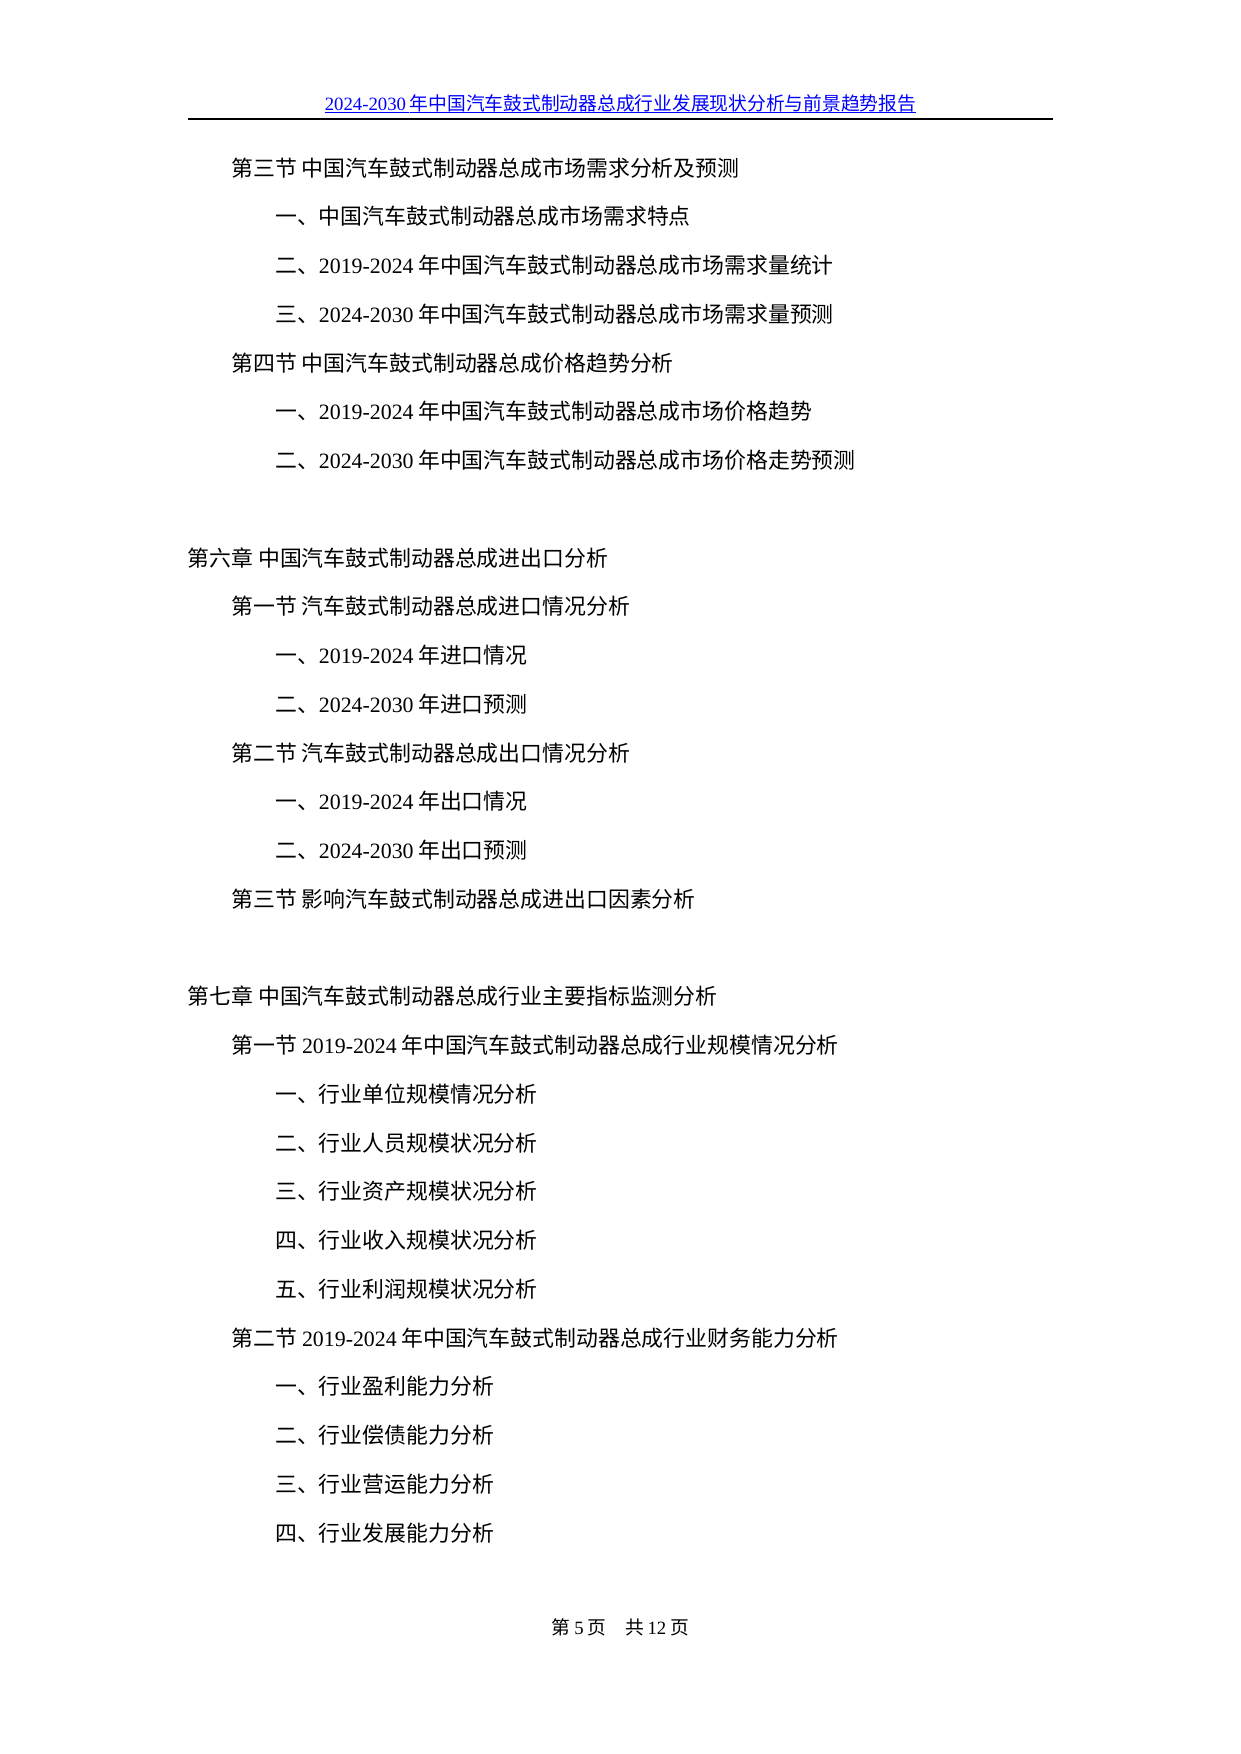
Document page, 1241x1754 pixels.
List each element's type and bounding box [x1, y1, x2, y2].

text [187, 150, 1053, 1548]
